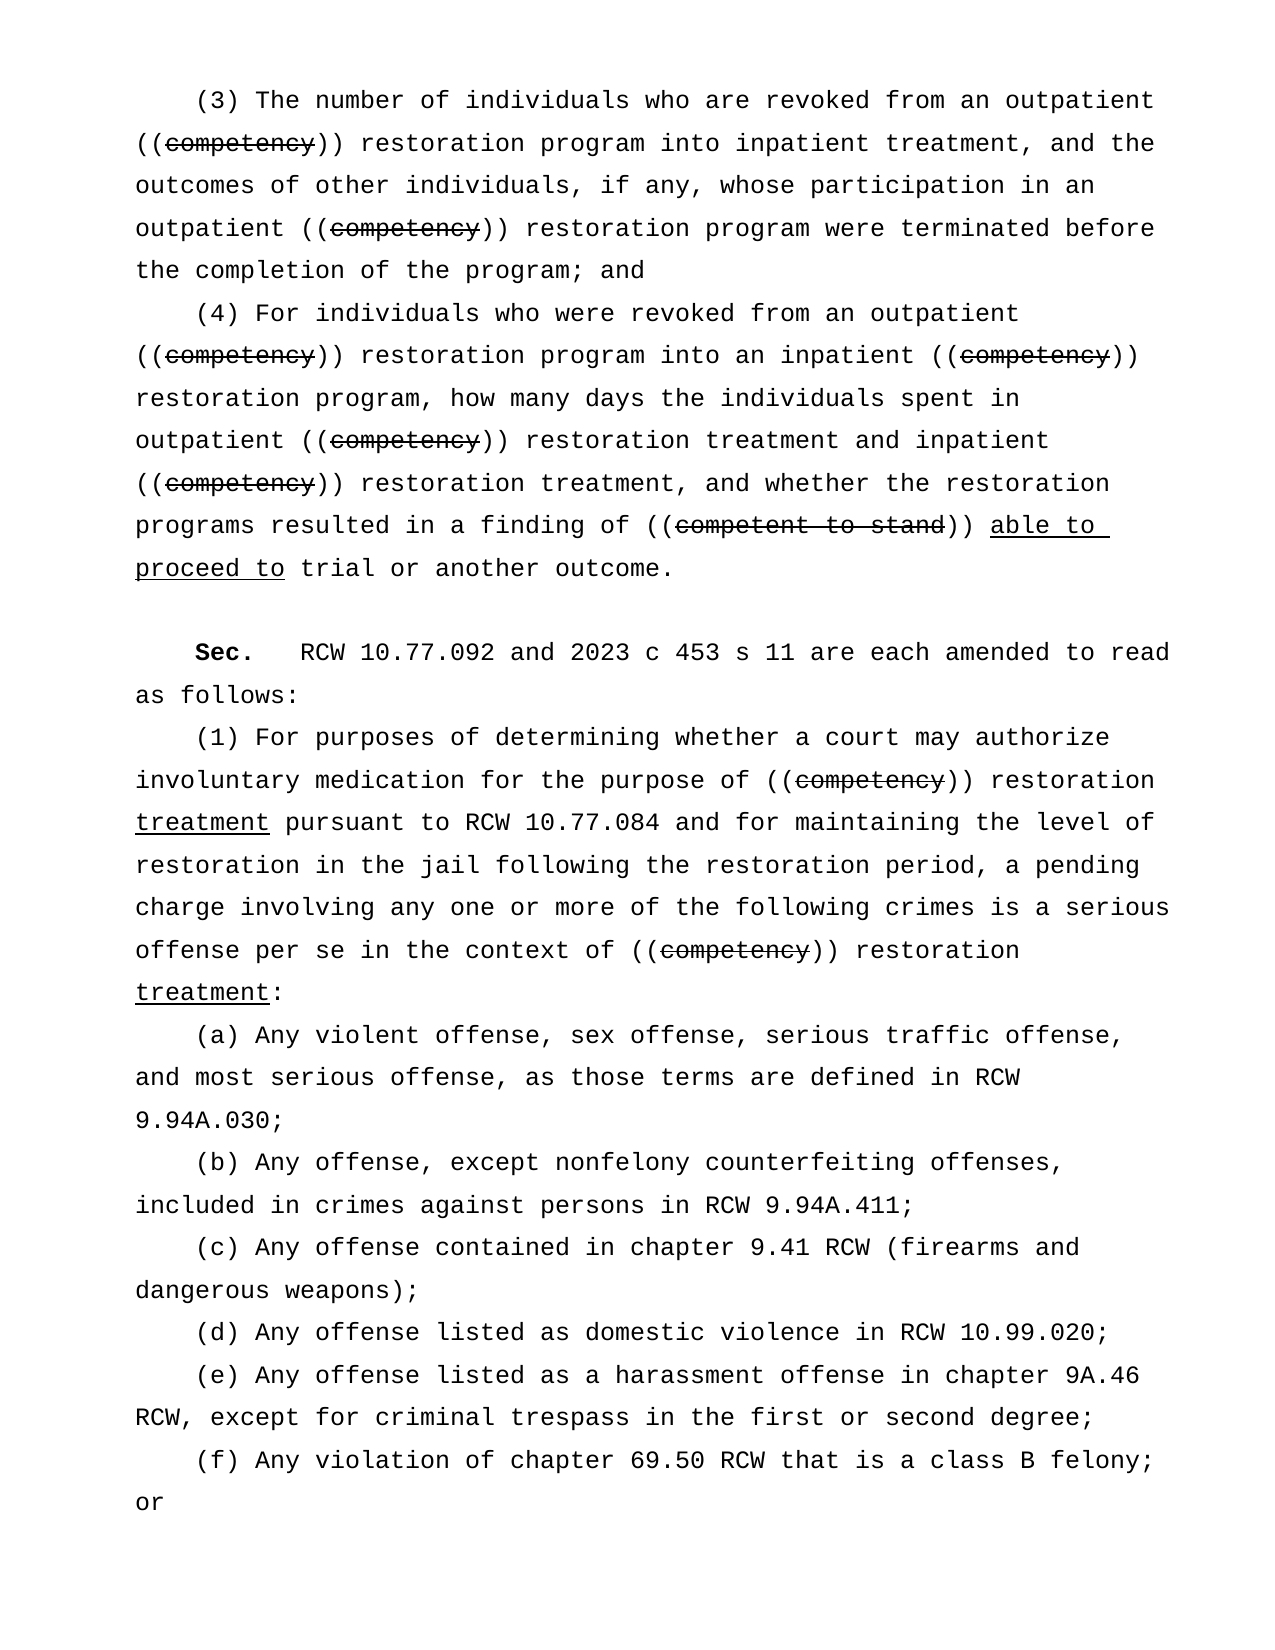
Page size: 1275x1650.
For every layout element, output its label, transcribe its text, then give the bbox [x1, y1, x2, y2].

text (d) Any offense listed as domestic violence in RCW 10.99.020; [135, 1307, 1170, 1349]
text (1) For purposes of determining whether a court may authorize involuntary medication for the purpose of ((competency)) restoration treatment pursuant to RCW 10.77.084 and for maintaining the level of restoration in the jail following the restoration period, a pending charge involving any one or more of the following crimes is a serious offense per se in the context of ((competency)) restoration treatment: [135, 712, 1170, 1009]
text (a) Any violent offense, sex offense, serious traffic offense, and most serious offense, as those terms are defined in RCW 9.94A.030; [135, 1009, 1170, 1137]
text (3) The number of individuals who are revoked from an outpatient ((competency)) restoration program into inpatient treatment, and the outcomes of other individuals, if any, whose participation in an outpatient ((competency)) restoration program were terminated before the completion of the program; and [135, 75, 1170, 287]
text (b) Any offense, except nonfelony counterfeiting offenses, included in crimes against persons in RCW 9.94A.411; [135, 1137, 1170, 1222]
text (e) Any offense listed as a harassment offense in chapter 9A.46 RCW, except for criminal trespass in the first or second degree; [135, 1349, 1170, 1434]
text Sec. RCW 10.77.092 and 2023 c 453 s 11 are each amended to read as follows: [135, 627, 1170, 712]
text (c) Any offense contained in chapter 9.41 RCW (firearms and dangerous weapons); [135, 1222, 1170, 1307]
text (4) For individuals who were revoked from an outpatient ((competency)) restoration program into an inpatient ((competency)) restoration program, how many days the individuals spent in outpatient ((competency)) restoration treatment and inpatient ((competency)) restoration treatment, and whether the restoration programs resulted in a finding of ((competent to stand)) able to proceed to trial or another outcome. [135, 287, 1170, 585]
text (f) Any violation of chapter 69.50 RCW that is a class B felony; or [135, 1434, 1170, 1519]
